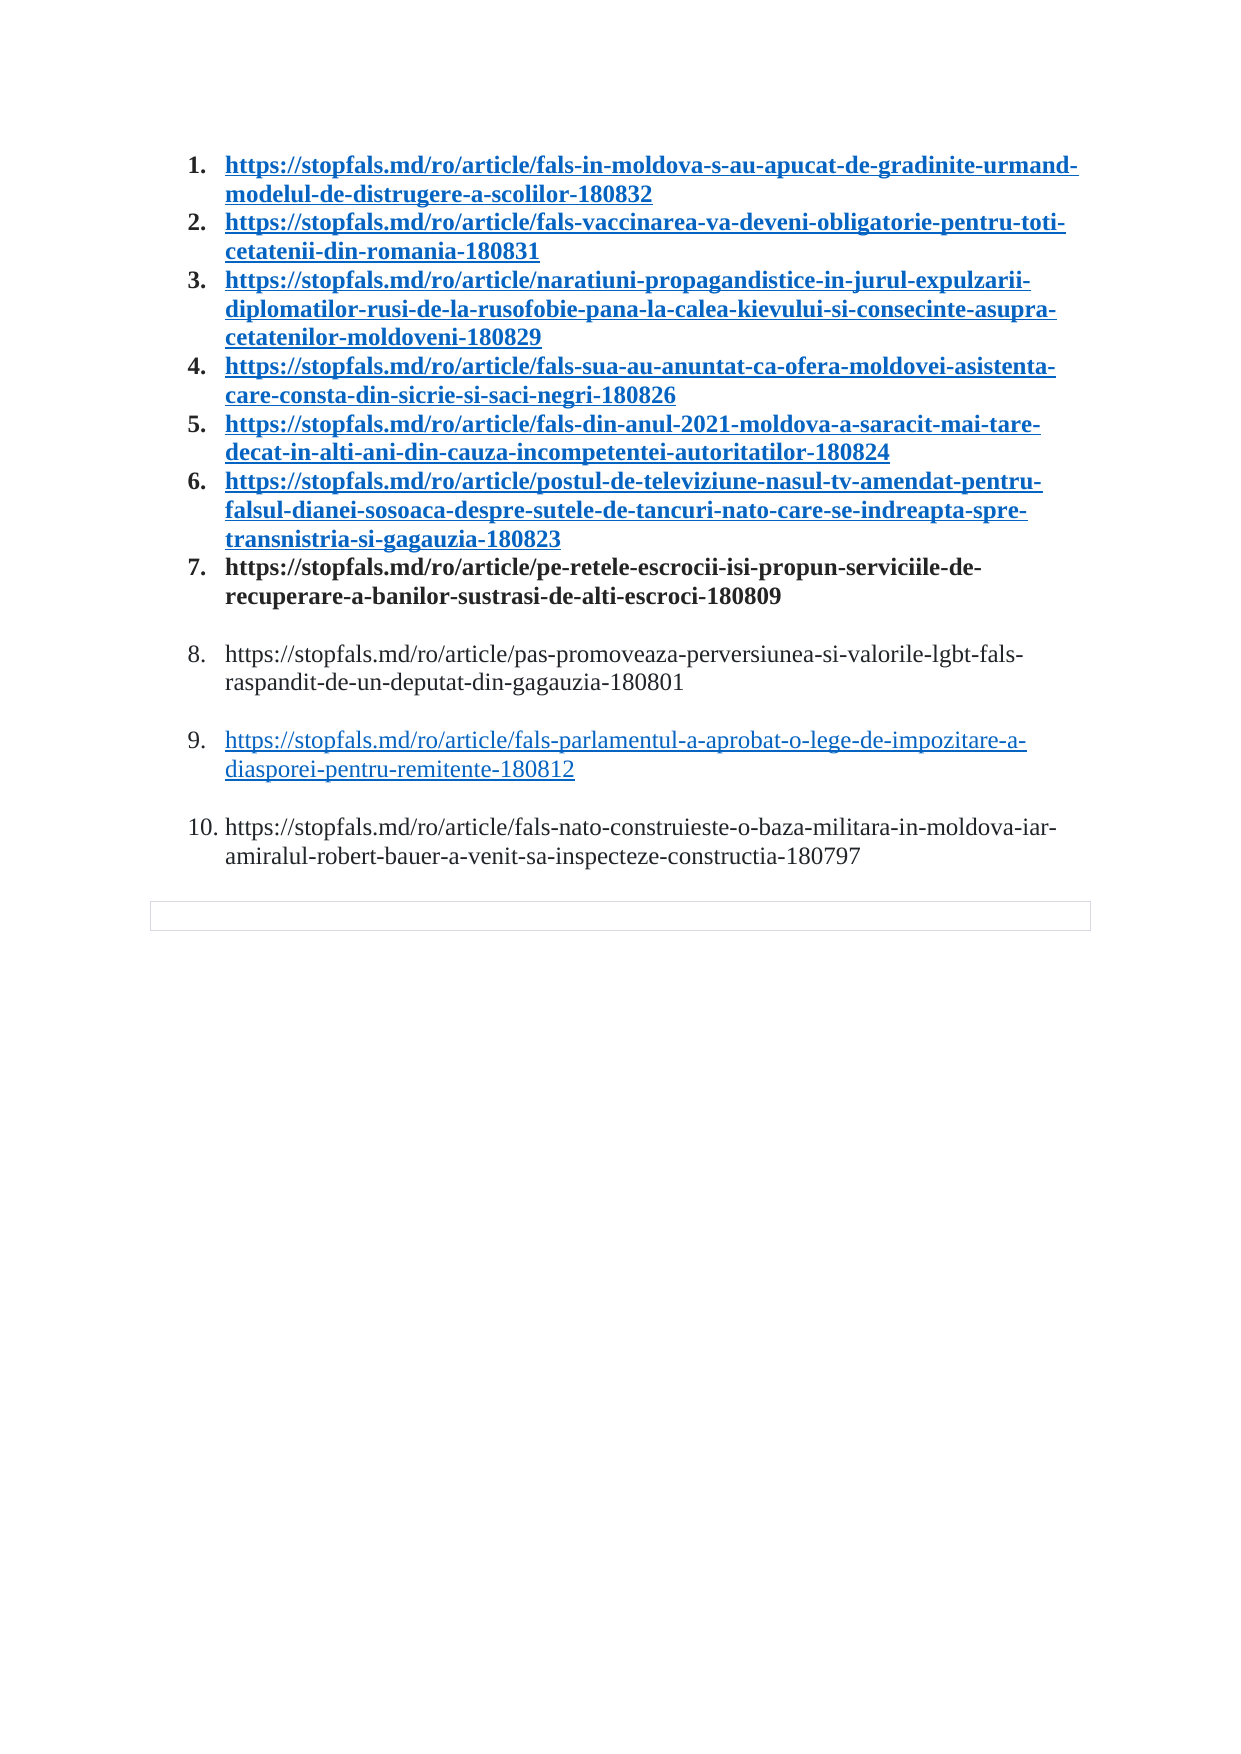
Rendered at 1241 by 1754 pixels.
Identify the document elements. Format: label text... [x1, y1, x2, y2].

subtitle https://stopfals.md/ro/article/fals-din-anul-2021-moldova-a-saracit-mai-tare-decat-in-alti-ani-din-cauza-incompetentei-autoritatilor-180824 [187, 409, 1090, 466]
subtitle https://stopfals.md/ro/article/naratiuni-propagandistice-in-jurul-expulzarii-diplomatilor-rusi-de-la-rusofobie-pana-la-calea-kievului-si-consecinte-asupra-cetatenilor-moldoveni-180829 [187, 265, 1090, 351]
subtitle https://stopfals.md/ro/article/pe-retele-escrocii-isi-propun-serviciile-de-recuperare-a-banilor-sustrasi-de-alti-escroci-180809 [187, 552, 1090, 610]
subtitle https://stopfals.md/ro/article/fals-sua-au-anuntat-ca-ofera-moldovei-asistenta-care-consta-din-sicrie-si-saci-negri-180826 [187, 351, 1090, 409]
list https://stopfals.md/ro/article/pas-promoveaza-perversiunea-si-valorile-lgbt-fals-raspandit-de-un-deputat-din-gagauzia-180801 [187, 639, 1090, 696]
subtitle https://stopfals.md/ro/article/fals-in-moldova-s-au-apucat-de-gradinite-urmand-modelul-de-distrugere-a-scolilor-180832 [187, 150, 1090, 207]
subtitle https://stopfals.md/ro/article/postul-de-televiziune-nasul-tv-amendat-pentru-falsul-dianei-sosoaca-despre-sutele-de-tancuri-nato-care-se-indreapta-spre-transnistria-si-gagauzia-180823 [187, 466, 1090, 552]
subtitle https://stopfals.md/ro/article/fals-vaccinarea-va-deveni-obligatorie-pentru-toti-cetatenii-din-romania-180831 [187, 207, 1090, 265]
list https://stopfals.md/ro/article/fals-parlamentul-a-aprobat-o-lege-de-impozitare-a-diasporei-pentru-remitente-180812 [187, 725, 1090, 783]
list https://stopfals.md/ro/article/fals-nato-construieste-o-baza-militara-in-moldova-iar-amiralul-robert-bauer-a-venit-sa-inspecteze-constructia-180797 [187, 812, 1090, 869]
